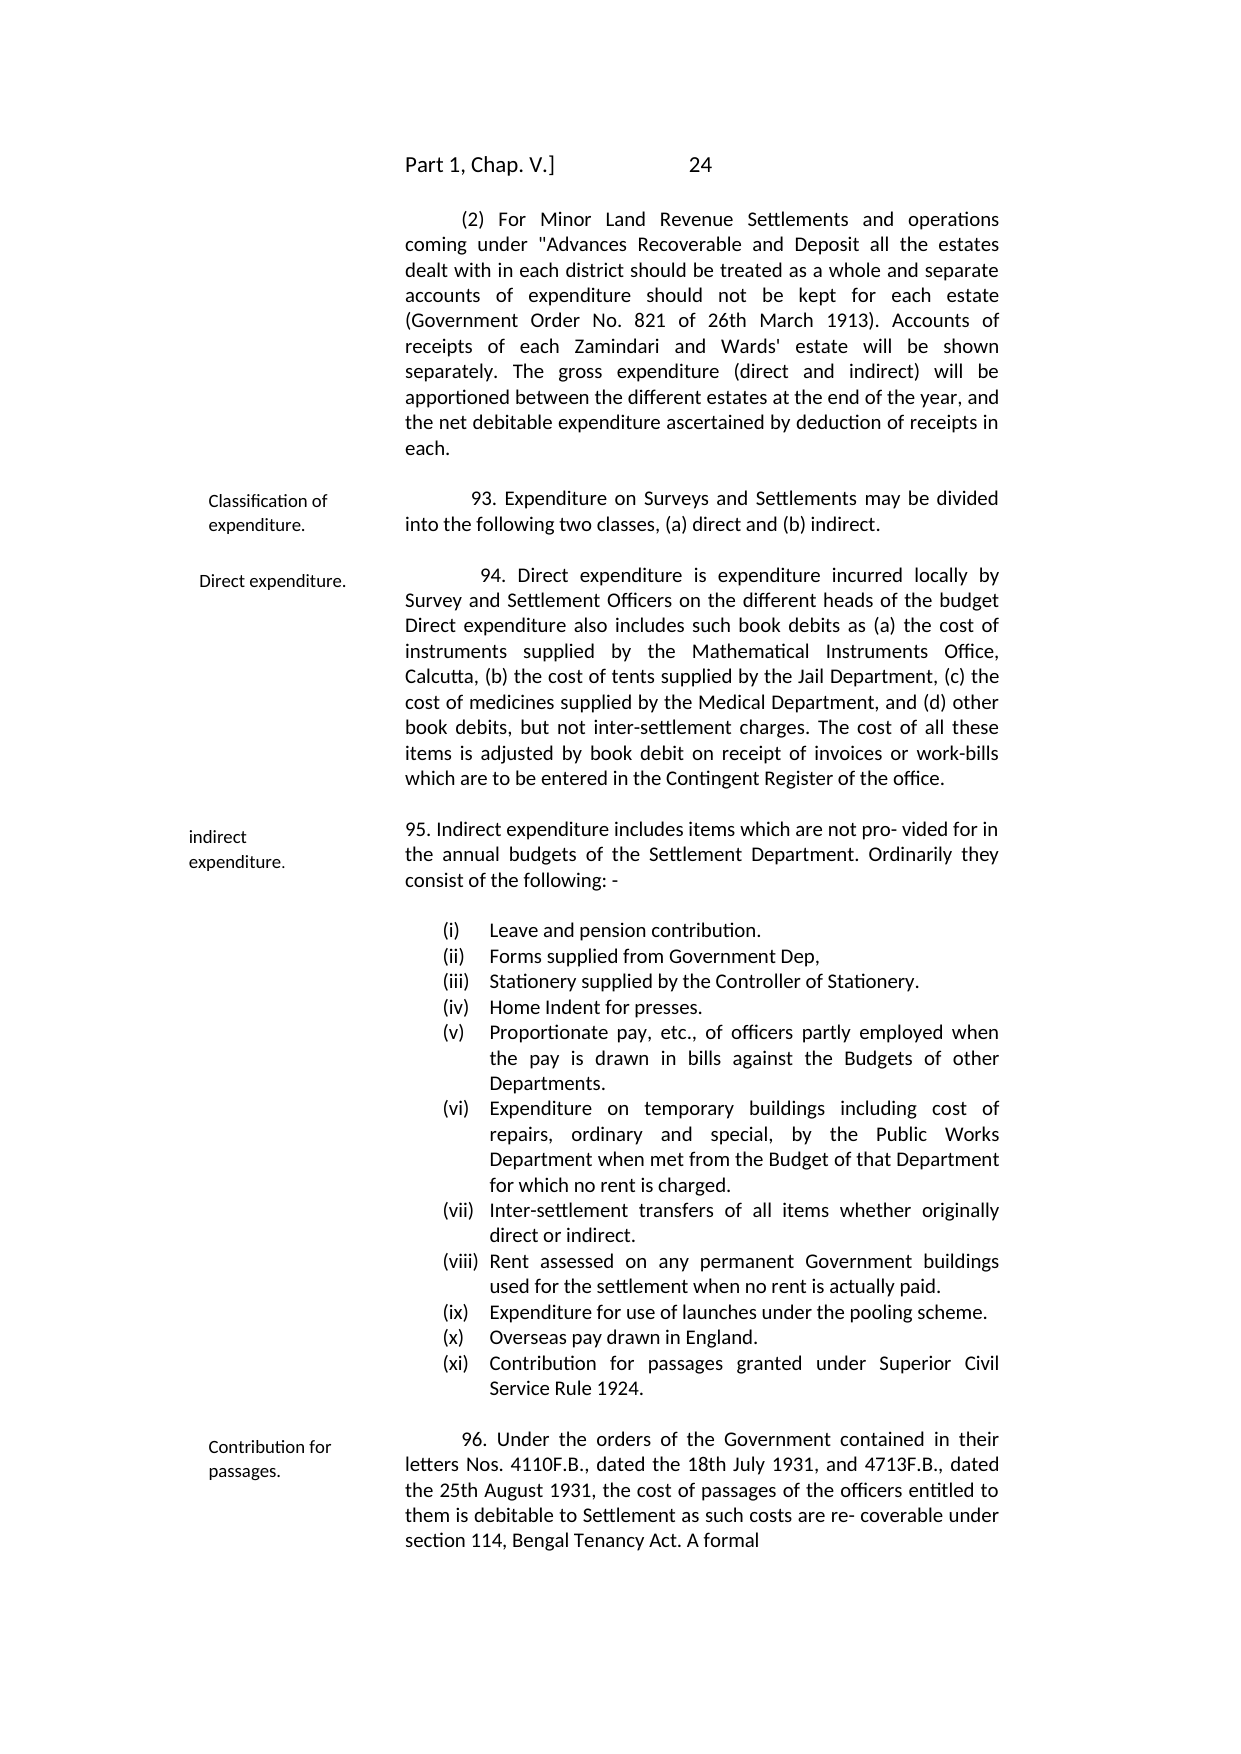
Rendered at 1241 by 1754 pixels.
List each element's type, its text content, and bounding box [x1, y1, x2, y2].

list Forms supplied from Government Dep, [442, 943, 1000, 968]
list Home Indent for presses. [442, 994, 1000, 1019]
text 93. Expenditure on Surveys and Settlements may be divided into the following two classes, (a) direct and (b) indirect. [405, 486, 1000, 536]
text 94. Direct expenditure is expenditure incurred locally by Survey and Settlement Officers on the different heads of the budget Direct expenditure also includes such book debits as (a) the cost of instruments supplied by the Mathematical Instruments Office, Calcutta, (b) the cost of tents supplied by the Jail Department, (c) the cost of medicines supplied by the Medical Department, and (d) other book debits, but not inter-settlement charges. The cost of all these items is adjusted by book debit on receipt of invoices or work-bills which are to be entered in the Contingent Register of the office. [405, 562, 1000, 791]
text 95. Indirect expenditure includes items which are not pro- vided for in the annual budgets of the Settlement Department. Ordinarily they consist of the following: - [405, 816, 1000, 892]
list Contribution for passages granted under Superior Civil Service Rule 1924. [442, 1350, 1000, 1401]
list Expenditure for use of launches under the pooling scheme. [442, 1299, 1000, 1324]
list Leave and pension contribution. [442, 918, 1000, 943]
list Rent assessed on any permanent Government buildings used for the settlement when no rent is actually paid. [442, 1248, 1000, 1299]
list Stationery supplied by the Controller of Stationery. [442, 968, 1000, 994]
list Proportionate pay, etc., of officers partly employed when the pay is drawn in bills against the Budgets of other Departments. [442, 1019, 1000, 1096]
list Overseas pay drawn in England. [442, 1324, 1000, 1350]
list Inter-settlement transfers of all items whether originally direct or indirect. [442, 1197, 1000, 1248]
text (2) For Minor Land Revenue Settlements and operations coming under "Advances Recoverable and Deposit all the estates dealt with in each district should be treated as a whole and separate accounts of expenditure should not be kept for each estate (Government Order No. 821 of 26th March 1913). Accounts of receipts of each Zamindari and Wards' estate will be shown separately. The gross expenditure (direct and indirect) will be apportioned between the different estates at the end of the year, and the net debitable expenditure ascertained by deduction of receipts in each. [405, 206, 1000, 460]
text Part 1, Chap. V.] 24 [405, 150, 1000, 178]
list Expenditure on temporary buildings including cost of repairs, ordinary and special, by the Public Works Department when met from the Budget of that Department for which no rent is charged. [442, 1096, 1000, 1197]
text 96. Under the orders of the Government contained in their letters Nos. 4110F.B., dated the 18th July 1931, and 4713F.B., dated the 25th August 1931, the cost of passages of the officers entitled to them is debitable to Settlement as such costs are re- coverable under section 114, Bengal Tenancy Act. A formal [405, 1426, 1000, 1553]
